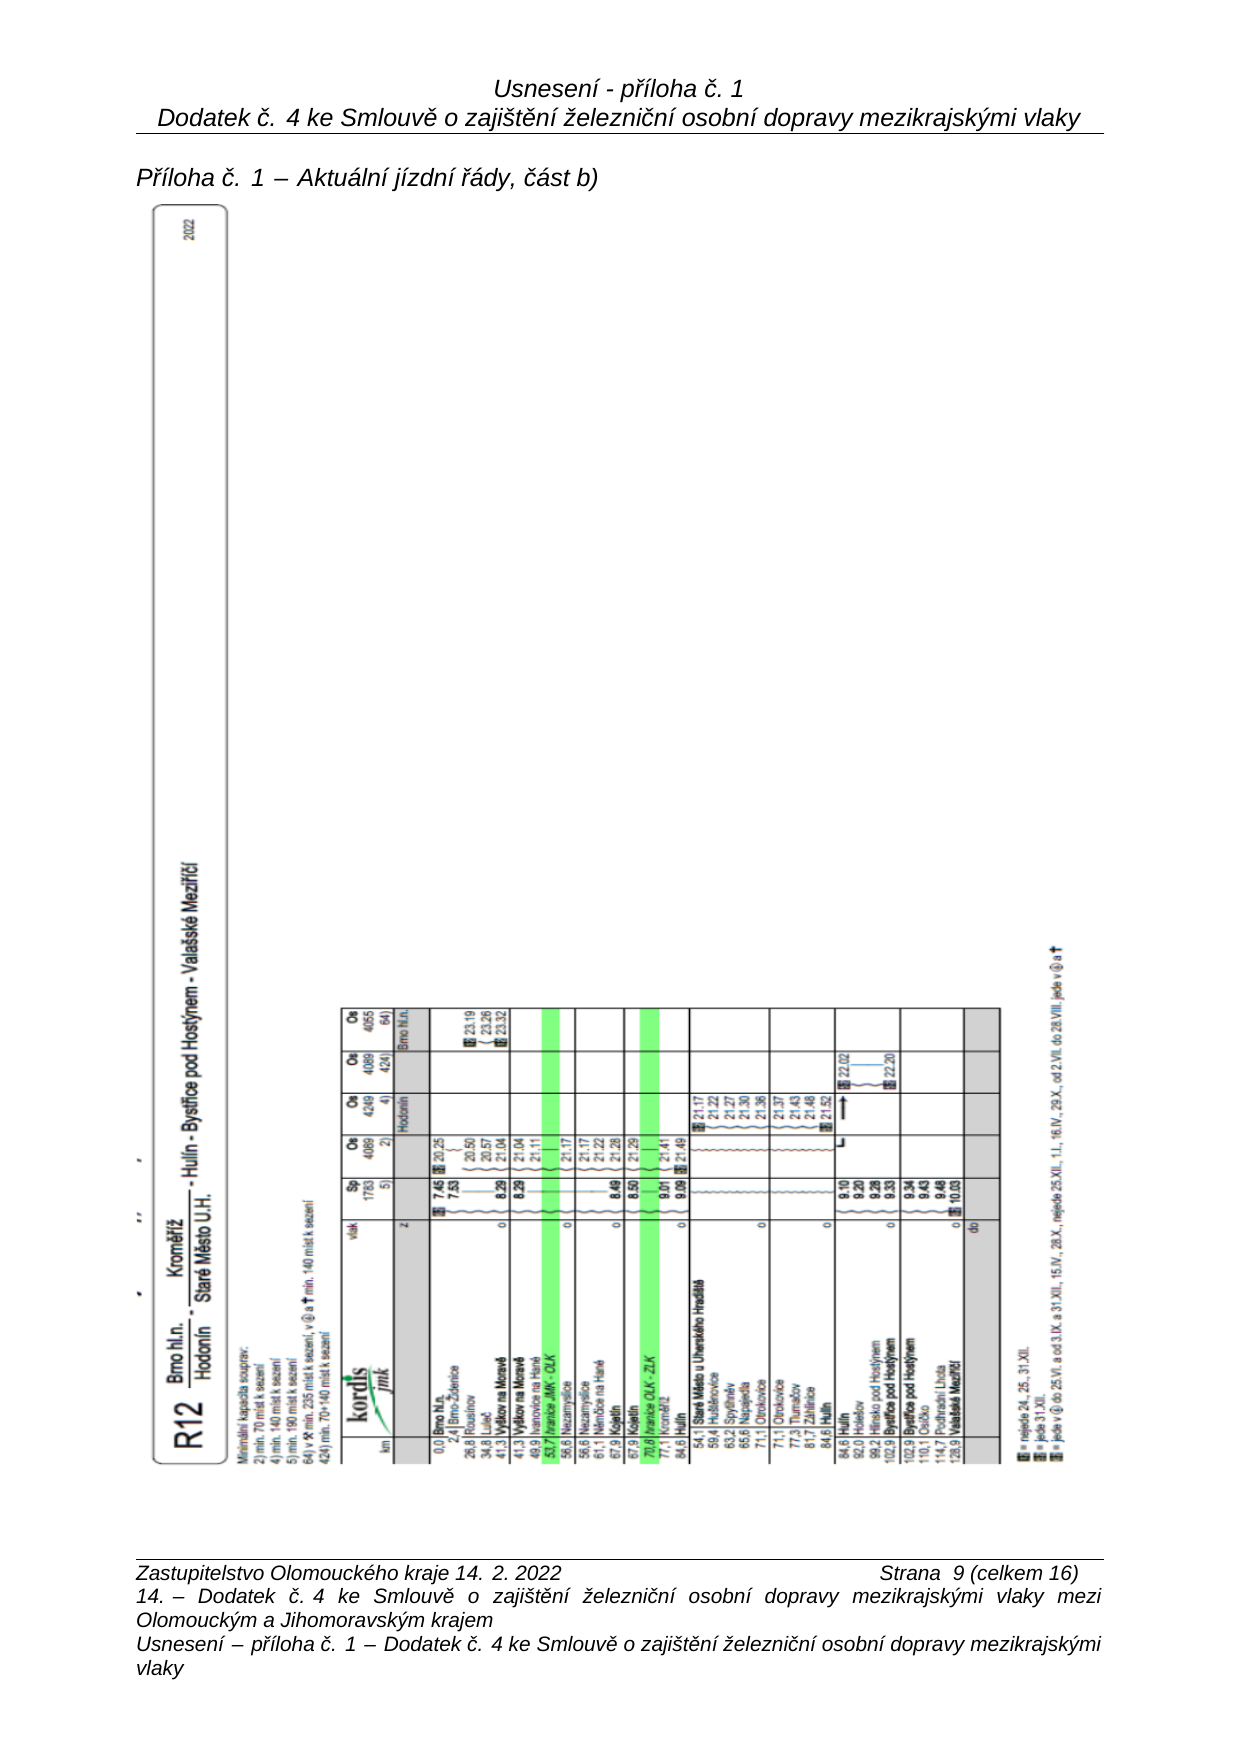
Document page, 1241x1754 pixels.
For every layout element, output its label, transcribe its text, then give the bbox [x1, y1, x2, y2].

text Příloha č. 1 – Aktuální jízdní řády, část b) [136, 163, 1104, 192]
